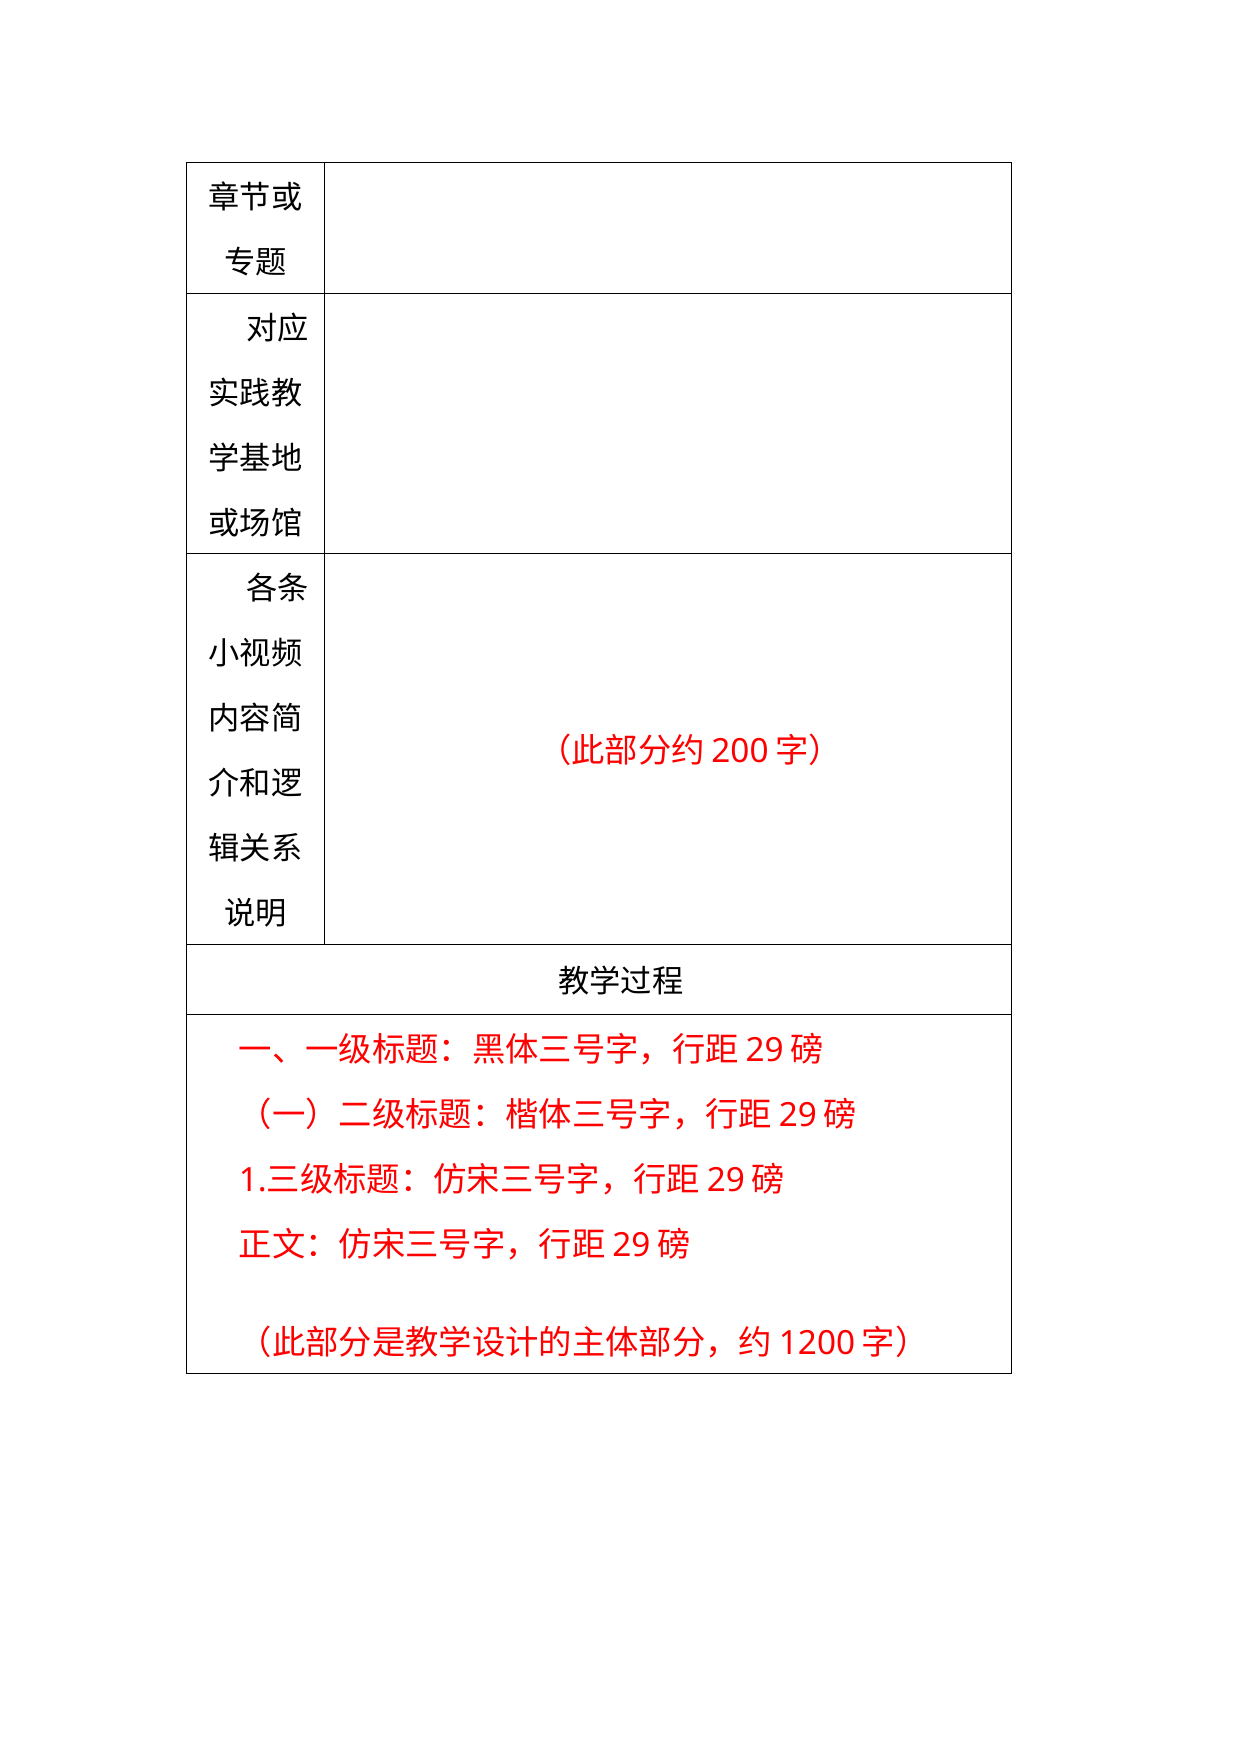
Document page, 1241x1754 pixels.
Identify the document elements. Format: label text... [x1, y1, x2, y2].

table_cell 一、一级标题：黑体三号字，行距29磅 （一）二级标题：楷体三号字，行距29磅 1.三级标题：仿宋三号字，行距29磅 正文：仿宋三号字，行距29磅 （此部分是教学设计的主体部分，约1200字） [187, 1015, 1011, 1372]
table_cell 对应实践教学基地或场馆 [187, 294, 324, 553]
table_cell [325, 163, 1011, 292]
table_cell （此部分约200字） [325, 554, 1011, 943]
table_cell 教学过程 [187, 945, 1011, 1014]
table_cell 各条小视频内容简介和逻辑关系说明 [187, 554, 324, 943]
table_cell [325, 294, 1011, 553]
table_cell 对应思政课章节或专题 [187, 163, 324, 292]
